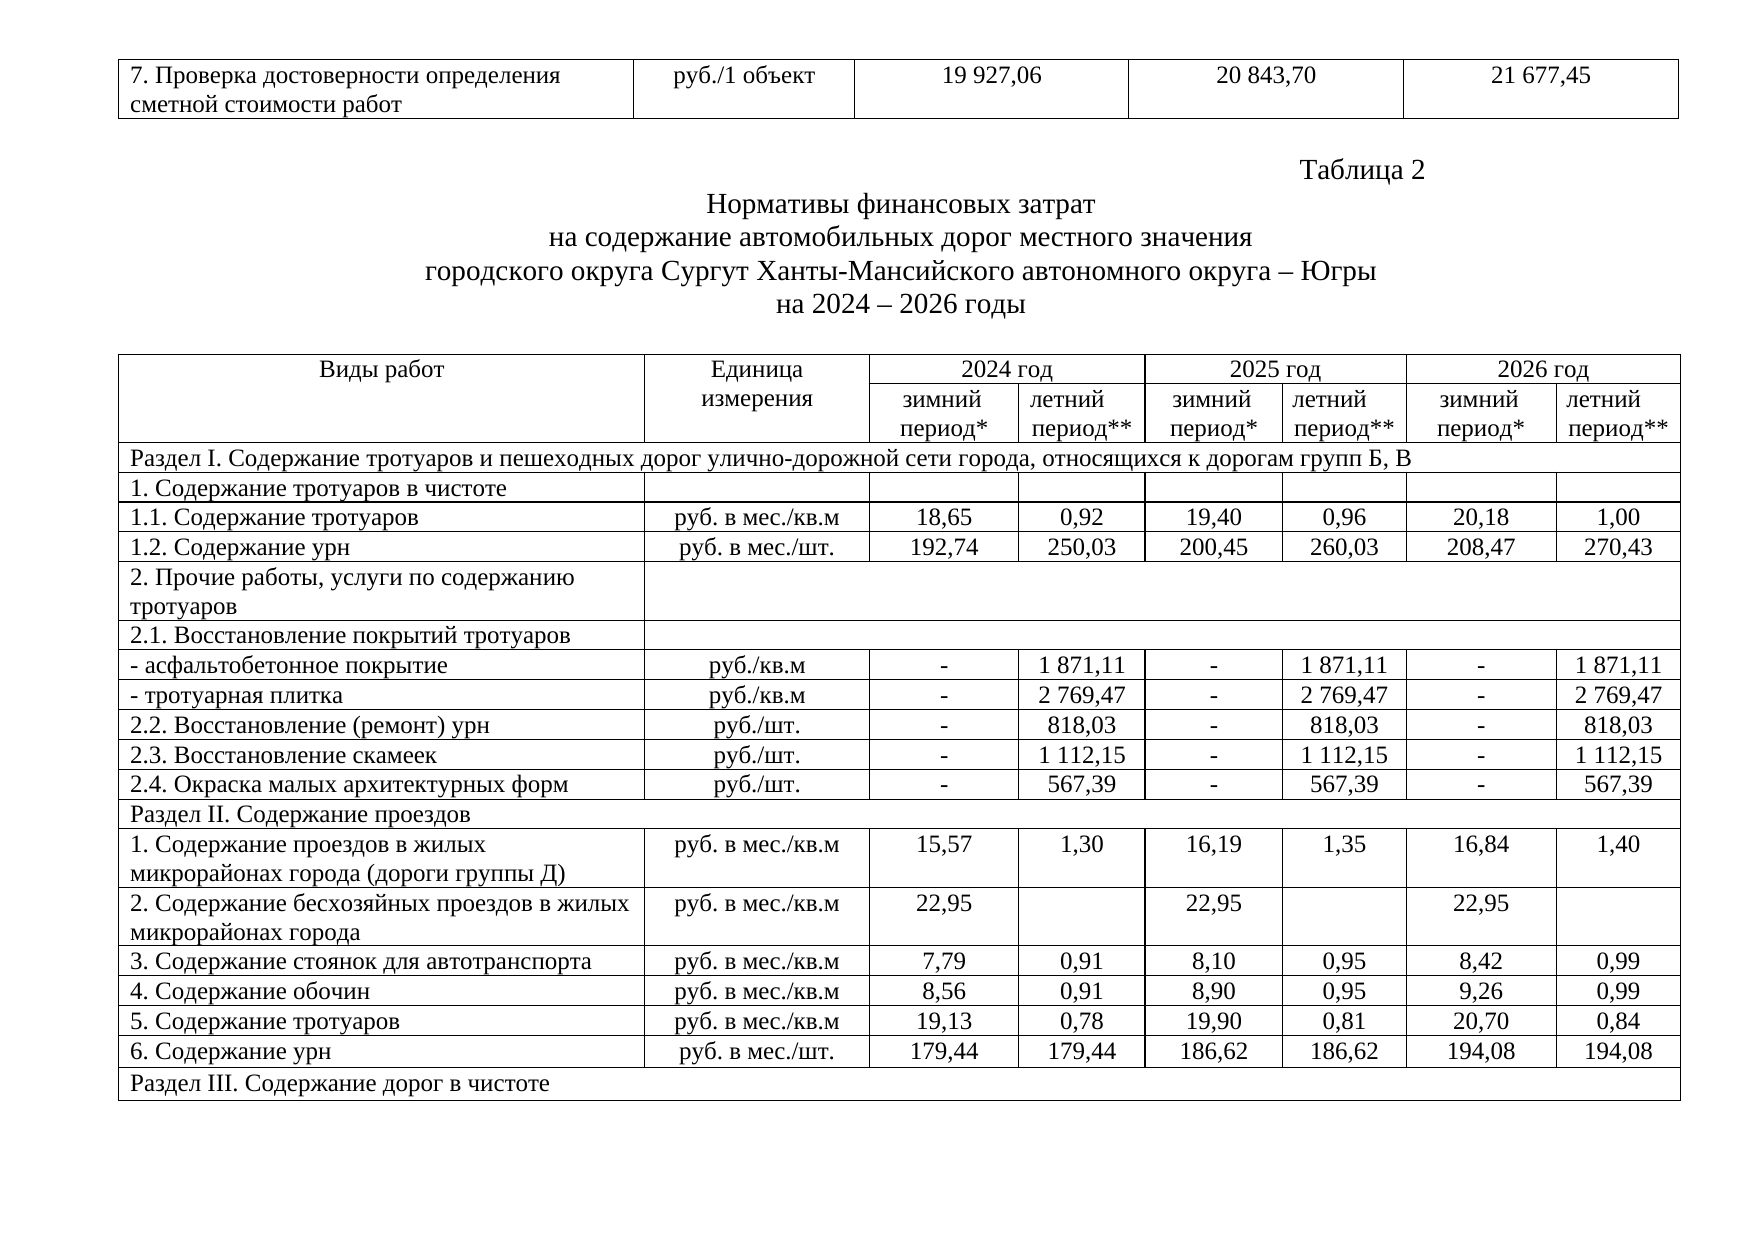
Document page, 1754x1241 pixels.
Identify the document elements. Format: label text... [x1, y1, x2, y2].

table_cell руб./кв.м [645, 680, 869, 709]
table_cell - [870, 650, 1018, 679]
table_cell - [1407, 650, 1556, 679]
table_cell 22,95 [1407, 888, 1556, 945]
table_cell зимний период* [870, 384, 1018, 442]
text на содержание автомобильных дорог местного значения [118, 219, 1683, 253]
table_cell 2.3. Восстановление скамеек [119, 740, 644, 768]
table_cell [1283, 473, 1406, 501]
table_cell - [1146, 650, 1282, 679]
table_cell 208,47 [1407, 532, 1556, 561]
table_cell [645, 621, 1680, 649]
table_cell 2.2. Восстановление (ремонт) урн [119, 710, 644, 739]
table_cell 1 871,11 [1283, 650, 1406, 679]
table_cell 1. Содержание проездов в жилых микрорайонах города (дороги группы Д) [119, 829, 644, 887]
table_cell 567,39 [1283, 770, 1406, 798]
table_cell 2 769,47 [1283, 680, 1406, 709]
table_cell руб./1 объект [634, 60, 854, 118]
table_cell 270,43 [1557, 532, 1680, 561]
table_cell руб. в мес./кв.м [645, 946, 869, 975]
table_cell 1.2. Содержание урн [119, 532, 644, 561]
table_cell летний период** [1283, 384, 1406, 442]
table_cell 2 769,47 [1557, 680, 1680, 709]
table_cell 0,95 [1283, 976, 1406, 1005]
table_cell 8,42 [1407, 946, 1556, 975]
table_cell - [1146, 740, 1282, 768]
table_cell 20,70 [1407, 1006, 1556, 1035]
table_cell [870, 473, 1018, 501]
table_cell 1 112,15 [1283, 740, 1406, 768]
table_cell руб. в мес./кв.м [645, 888, 869, 945]
table_cell 1 112,15 [1019, 740, 1144, 768]
table_cell 818,03 [1283, 710, 1406, 739]
table_cell зимний период* [1146, 384, 1282, 442]
table_cell руб./шт. [645, 740, 869, 768]
table_cell 8,90 [1146, 976, 1282, 1005]
text городского округа Сургут Ханты-Мансийского автономного округа – Югры [118, 253, 1683, 286]
table_header 2026 год [1407, 355, 1680, 383]
table_cell 2 769,47 [1019, 680, 1144, 709]
table_cell 1,00 [1557, 503, 1680, 531]
table_cell 19,13 [870, 1006, 1018, 1035]
table_cell руб./шт. [645, 710, 869, 739]
table_cell 16,19 [1146, 829, 1282, 887]
table_cell - [1407, 710, 1556, 739]
table_cell 20,18 [1407, 503, 1556, 531]
table_header Единица измерения [645, 355, 869, 442]
table_cell 186,62 [1283, 1036, 1406, 1067]
table_cell 19,90 [1146, 1006, 1282, 1035]
table_header 2024 год [870, 355, 1144, 383]
table_cell 1,40 [1557, 829, 1680, 887]
table_cell летний период** [1557, 384, 1680, 442]
table_cell зимний период* [1407, 384, 1556, 442]
table_cell [1019, 473, 1144, 501]
table_cell руб./кв.м [645, 650, 869, 679]
table_cell 194,08 [1557, 1036, 1680, 1067]
table_cell [1019, 888, 1144, 945]
table_cell [1557, 473, 1680, 501]
table_cell руб. в мес./кв.м [645, 976, 869, 1005]
table_cell 18,65 [870, 503, 1018, 531]
table_cell 192,74 [870, 532, 1018, 561]
table_cell 0,91 [1019, 946, 1144, 975]
table_cell 0,78 [1019, 1006, 1144, 1035]
table_cell 194,08 [1407, 1036, 1556, 1067]
table_cell 1,30 [1019, 829, 1144, 887]
table_cell руб. в мес./шт. [645, 1036, 869, 1067]
table_cell 1.1. Содержание тротуаров [119, 503, 644, 531]
table_cell - [1407, 740, 1556, 768]
table_cell [645, 562, 1680, 619]
table_cell - [1407, 770, 1556, 798]
table_cell [1283, 888, 1406, 945]
table_cell 1 871,11 [1557, 650, 1680, 679]
table_cell - тротуарная плитка [119, 680, 644, 709]
table_cell руб./шт. [645, 770, 869, 798]
table_cell 1 112,15 [1557, 740, 1680, 768]
table_cell 179,44 [870, 1036, 1018, 1067]
table_cell 22,95 [870, 888, 1018, 945]
table_cell [1407, 473, 1556, 501]
table_cell 16,84 [1407, 829, 1556, 887]
table_cell 1,35 [1283, 829, 1406, 887]
table_cell 1 871,11 [1019, 650, 1144, 679]
table_cell руб. в мес./шт. [645, 532, 869, 561]
table_cell 200,45 [1146, 532, 1282, 561]
table_cell 21 677,45 [1404, 60, 1678, 118]
table_cell 0,99 [1557, 946, 1680, 975]
table_cell руб. в мес./кв.м [645, 829, 869, 887]
table_cell 0,99 [1557, 976, 1680, 1005]
table_cell руб. в мес./кв.м [645, 1006, 869, 1035]
table_cell 6. Содержание урн [119, 1036, 644, 1067]
table_cell 567,39 [1019, 770, 1144, 798]
table_cell 260,03 [1283, 532, 1406, 561]
table_cell 20 843,70 [1129, 60, 1403, 118]
table_cell 19 927,06 [855, 60, 1128, 118]
table_cell - [1146, 680, 1282, 709]
table_cell - [1146, 770, 1282, 798]
table_cell 186,62 [1146, 1036, 1282, 1067]
table_header 2025 год [1146, 355, 1406, 383]
table_cell 0,95 [1283, 946, 1406, 975]
table_cell 0,91 [1019, 976, 1144, 1005]
table_cell - [870, 710, 1018, 739]
table_cell 2. Содержание бесхозяйных проездов в жилых микрорайонах города [119, 888, 644, 945]
text Нормативы финансовых затрат [118, 186, 1683, 219]
table_cell - [870, 740, 1018, 768]
text на 2024 – 2026 годы [118, 286, 1683, 320]
table_cell руб. в мес./кв.м [645, 503, 869, 531]
table_cell 7. Проверка достоверности определения сметной стоимости работ [119, 60, 633, 118]
table_cell 7,79 [870, 946, 1018, 975]
table_cell 22,95 [1146, 888, 1282, 945]
table_cell 2. Прочие работы, услуги по содержанию тротуаров [119, 562, 644, 619]
table_cell 0,81 [1283, 1006, 1406, 1035]
table_cell 818,03 [1019, 710, 1144, 739]
table_cell 567,39 [1557, 770, 1680, 798]
table_cell 0,92 [1019, 503, 1144, 531]
table_cell 19,40 [1146, 503, 1282, 531]
table_cell 179,44 [1019, 1036, 1144, 1067]
table_cell 2.4. Окраска малых архитектурных форм [119, 770, 644, 798]
table_cell 818,03 [1557, 710, 1680, 739]
table_cell 8,56 [870, 976, 1018, 1005]
table_cell - асфальтобетонное покрытие [119, 650, 644, 679]
table_cell 9,26 [1407, 976, 1556, 1005]
table_cell 250,03 [1019, 532, 1144, 561]
table_cell - [1407, 680, 1556, 709]
table_cell 1. Содержание тротуаров в чистоте [119, 473, 644, 501]
table_cell 0,84 [1557, 1006, 1680, 1035]
table_cell 0,96 [1283, 503, 1406, 531]
table_cell [1557, 888, 1680, 945]
table_cell [1146, 473, 1282, 501]
table_cell Раздел II. Содержание проездов [119, 800, 1680, 828]
table_cell 15,57 [870, 829, 1018, 887]
table_cell Раздел III. Содержание дорог в чистоте [119, 1068, 1680, 1099]
table_cell - [870, 680, 1018, 709]
table_cell Раздел I. Содержание тротуаров и пешеходных дорог улично-дорожной сети города, относящихся к дорогам групп Б, В [119, 443, 1680, 472]
table_cell 8,10 [1146, 946, 1282, 975]
table_cell летний период** [1019, 384, 1144, 442]
table_cell - [1146, 710, 1282, 739]
text Таблица 2 [1299, 152, 1683, 186]
table_cell 4. Содержание обочин [119, 976, 644, 1005]
table_cell 3. Содержание стоянок для автотранспорта [119, 946, 644, 975]
table_header Виды работ [119, 355, 644, 442]
table_cell [645, 473, 869, 501]
table_cell 2.1. Восстановление покрытий тротуаров [119, 621, 644, 649]
table_cell - [870, 770, 1018, 798]
table_cell 5. Содержание тротуаров [119, 1006, 644, 1035]
